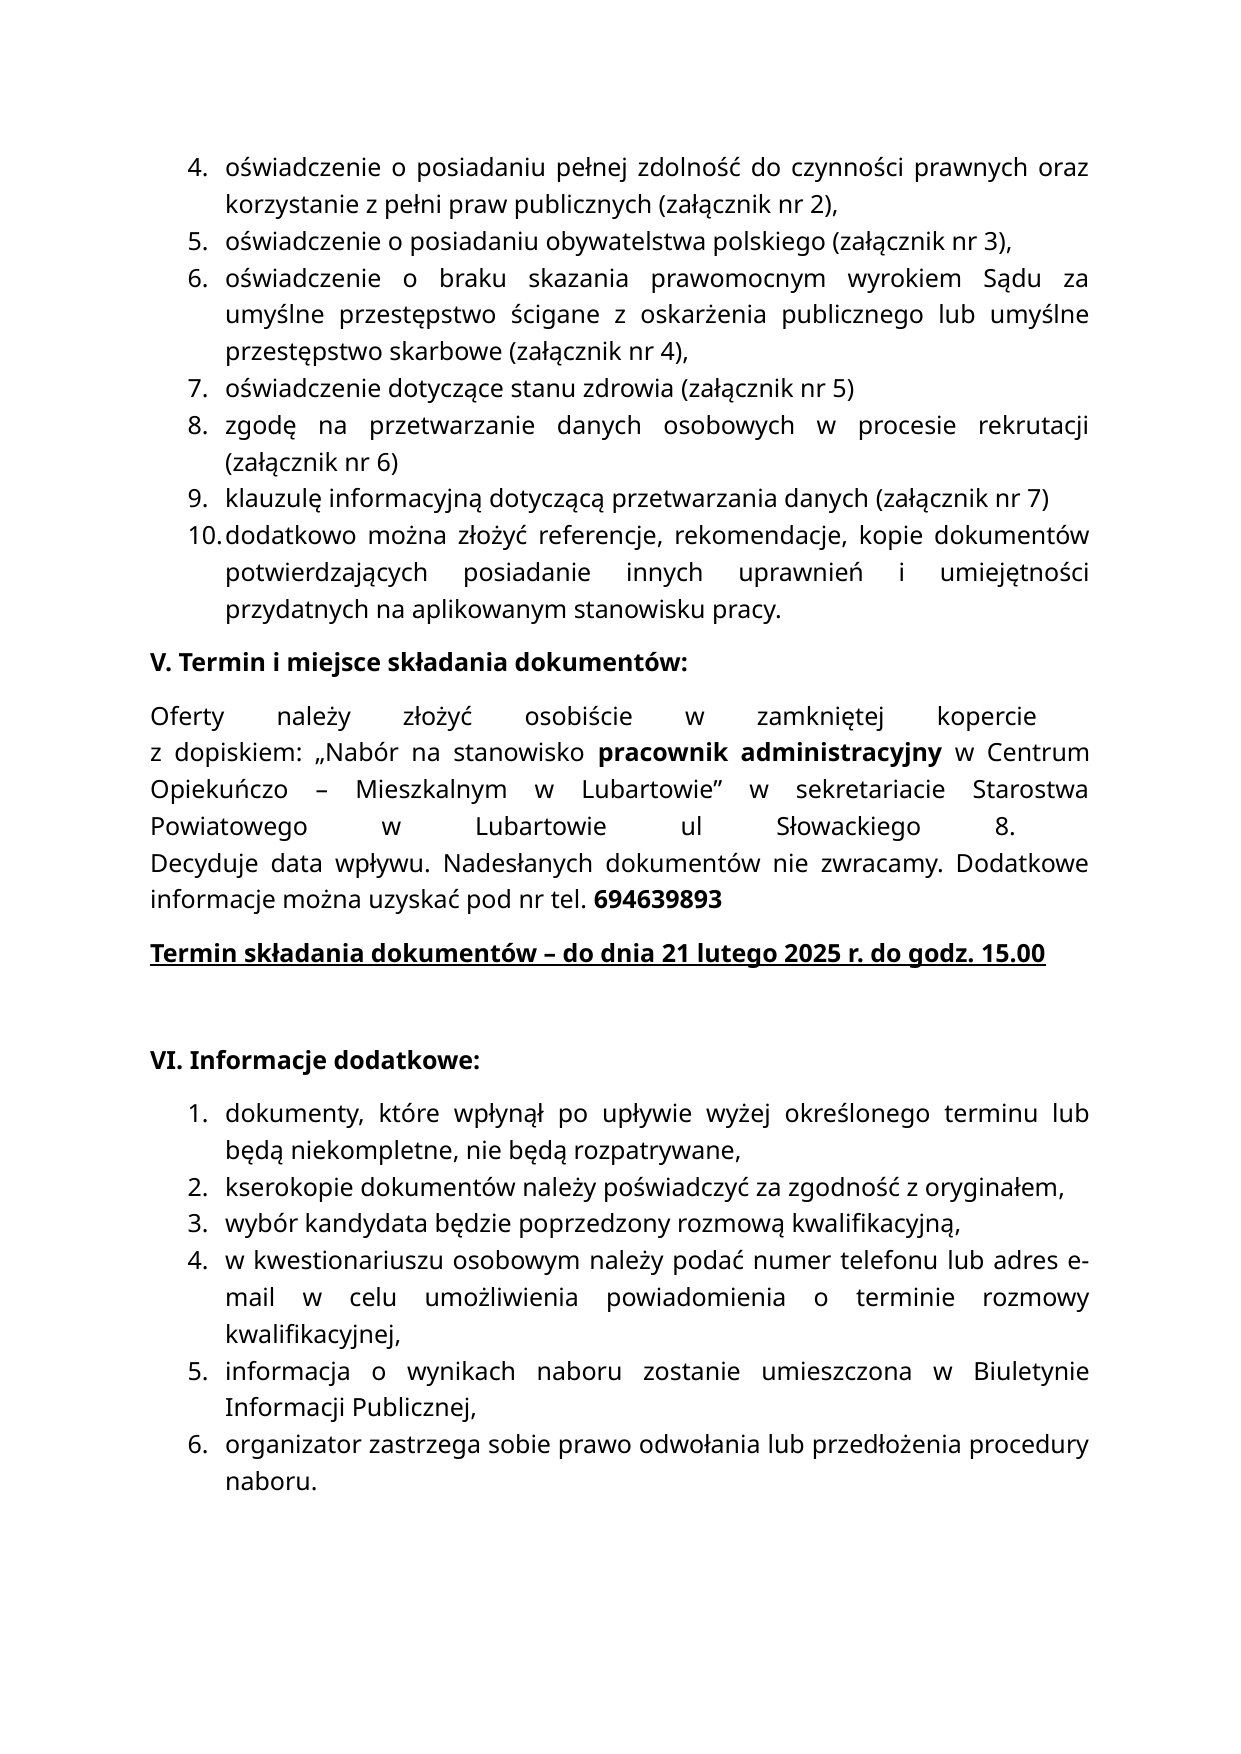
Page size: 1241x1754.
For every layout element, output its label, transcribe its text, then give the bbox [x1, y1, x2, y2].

list dodatkowo można złożyć referencje, rekomendacje, kopie dokumentów potwierdzających posiadanie innych uprawnień i umiejętności przydatnych na aplikowanym stanowisku pracy. [187, 518, 1090, 625]
list organizator zastrzega sobie prawo odwołania lub przedłożenia procedury naboru. [187, 1427, 1090, 1497]
text V. Termin i miejsce składania dokumentów: [150, 645, 1090, 679]
text Oferty należy złożyć osobiście w zamkniętej kopercie z dopiskiem: „Nabór na stanowisko pracownik administracyjny w Centrum Opiekuńczo – Mieszkalnym w Lubartowie” w sekretariacie Starostwa Powiatowego w Lubartowie ul Słowackiego 8. Decyduje data wpływu. Nadesłanych dokumentów nie zwracamy. Dodatkowe informacje można uzyskać pod nr tel. 694639893 [150, 698, 1090, 916]
list dokumenty, które wpłynął po upływie wyżej określonego terminu lub będą niekompletne, nie będą rozpatrywane, [187, 1096, 1090, 1167]
list klauzulę informacyjną dotyczącą przetwarzania danych (załącznik nr 7) [187, 481, 1090, 515]
list oświadczenie dotyczące stanu zdrowia (załącznik nr 5) [187, 371, 1090, 405]
text VI. Informacje dodatkowe: [150, 1042, 1090, 1076]
text Termin składania dokumentów – do dnia 21 lutego 2025 r. do godz. 15.00 [150, 935, 1090, 969]
list wybór kandydata będzie poprzedzony rozmową kwalifikacyjną, [187, 1206, 1090, 1240]
list informacja o wynikach naboru zostanie umieszczona w Biuletynie Informacji Publicznej, [187, 1353, 1090, 1424]
list kserokopie dokumentów należy poświadczyć za zgodność z oryginałem, [187, 1169, 1090, 1203]
list oświadczenie o braku skazania prawomocnym wyrokiem Sądu za umyślne przestępstwo ścigane z oskarżenia publicznego lub umyślne przestępstwo skarbowe (załącznik nr 4), [187, 260, 1090, 368]
list zgodę na przetwarzanie danych osobowych w procesie rekrutacji (załącznik nr 6) [187, 407, 1090, 478]
list w kwestionariuszu osobowym należy podać numer telefonu lub adres e-mail w celu umożliwienia powiadomienia o terminie rozmowy kwalifikacyjnej, [187, 1243, 1090, 1350]
list oświadczenie o posiadaniu pełnej zdolność do czynności prawnych oraz korzystanie z pełni praw publicznych (załącznik nr 2), [187, 150, 1090, 221]
list oświadczenie o posiadaniu obywatelstwa polskiego (załącznik nr 3), [187, 223, 1090, 258]
